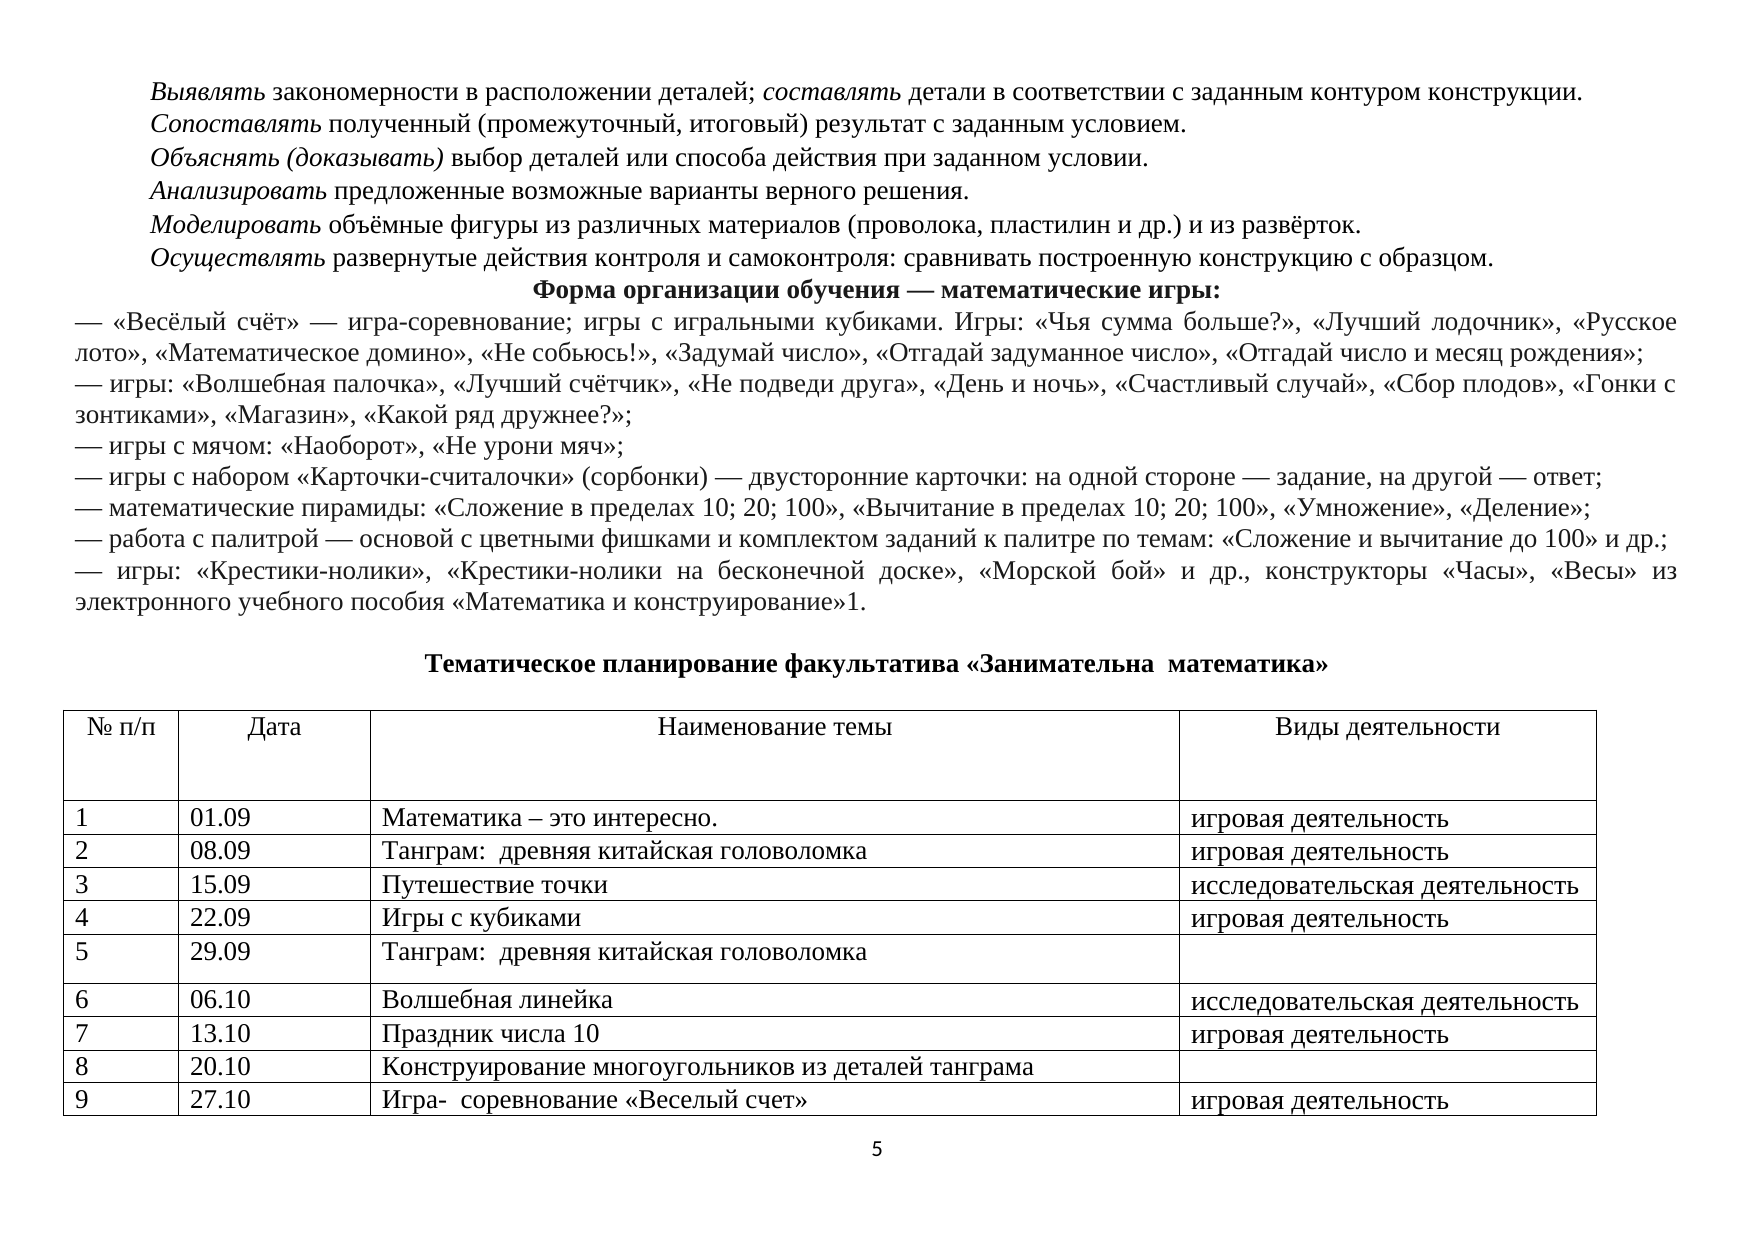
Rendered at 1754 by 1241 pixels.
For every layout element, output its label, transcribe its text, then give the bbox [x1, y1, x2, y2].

table_cell Конструирование многоугольников из деталей танграма [371, 1051, 1179, 1082]
text Объяснять (доказывать) выбор деталей или способа действия при заданном условии. [75, 139, 1680, 173]
table_cell 1 [64, 801, 178, 833]
table_cell 27.10 [179, 1083, 370, 1115]
table_header Виды деятельности [1180, 711, 1596, 800]
text Выявлять закономерности в расположении деталей; составлять детали в соответствии с заданным контуром конструкции. [75, 75, 1680, 106]
text Анализировать предложенные возможные варианты верного решения. [75, 173, 1680, 207]
table_cell [1180, 1051, 1596, 1082]
table_cell игровая деятельность [1180, 801, 1596, 833]
text — «Весёлый счёт» — игра-соревнование; игры с игральными кубиками. Игры: «Чья сумма больше?», «Лучший лодочник», «Русское лото», «Математическое домино», «Не собьюсь!», «Задумай число», «Отгадай задуманное число», «Отгадай число и месяц рождения»; [75, 304, 1679, 367]
table_cell Путешествие точки [371, 868, 1179, 900]
text Форма организации обучения — математические игры: [75, 273, 1679, 304]
table_cell 8 [64, 1051, 178, 1082]
text Тематическое планирование факультатива «Занимательна математика» [75, 647, 1679, 678]
table_cell 3 [64, 868, 178, 900]
table_header Дата [179, 711, 370, 800]
table_cell 22.09 [179, 901, 370, 934]
table_cell 08.09 [179, 835, 370, 867]
table_cell 2 [64, 835, 178, 867]
table_cell 01.09 [179, 801, 370, 833]
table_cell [1180, 1083, 1596, 1115]
table_cell [1180, 935, 1596, 983]
table_cell 13.10 [179, 1017, 370, 1049]
table_cell 20.10 [179, 1051, 370, 1082]
text — игры с мячом: «Наоборот», «Не урони мяч»; [75, 429, 1679, 460]
table_cell Танграм: древняя китайская головоломка [371, 835, 1179, 867]
table_cell 15.09 [179, 868, 370, 900]
table_header Наименование темы [371, 711, 1179, 800]
table_cell Волшебная линейка [371, 984, 1179, 1016]
text Осуществлять развернутые действия контроля и самоконтроля: сравнивать построенную конструкцию с образцом. [75, 240, 1680, 273]
text — игры: «Волшебная палочка», «Лучший счётчик», «Не подведи друга», «День и ночь», «Счастливый случай», «Сбор плодов», «Гонки с зонтиками», «Магазин», «Какой ряд дружнее?»; [75, 367, 1679, 429]
text — игры: «Крестики-нолики», «Крестики-нолики на бесконечной доске», «Морской бой» и др., конструкторы «Часы», «Весы» из электронного учебного пособия «Математика и конструирование»1. [75, 554, 1679, 616]
table_cell Танграм: древняя китайская головоломка [371, 935, 1179, 983]
table_cell 5 [64, 935, 178, 983]
table_cell игровая деятельность [1180, 835, 1596, 867]
table_cell Математика – это интересно. [371, 801, 1179, 833]
table_header № п/п [64, 711, 178, 800]
table_cell исследовательская деятельность [1180, 868, 1596, 900]
text Сопоставлять полученный (промежуточный, итоговый) результат с заданным условием. [75, 106, 1680, 139]
table_cell игровая деятельность [1180, 901, 1596, 934]
table_cell 7 [64, 1017, 178, 1049]
text — работа с палитрой — основой с цветными фишками и комплектом заданий к палитре по темам: «Сложение и вычитание до 100» и др.; [75, 523, 1679, 554]
table_cell Игры с кубиками [371, 901, 1179, 934]
text — математические пирамиды: «Сложение в пределах 10; 20; 100», «Вычитание в пределах 10; 20; 100», «Умножение», «Деление»; [75, 491, 1679, 523]
table_cell 06.10 [179, 984, 370, 1016]
table_cell 6 [64, 984, 178, 1016]
table_cell Праздник числа 10 [371, 1017, 1179, 1049]
table_cell 4 [64, 901, 178, 934]
text — игры с набором «Карточки-считалочки» (сорбонки) — двусторонние карточки: на одной стороне — задание, на другой — ответ; [75, 460, 1679, 491]
table_cell исследовательская деятельность [1180, 984, 1596, 1016]
table_cell Игра- соревнование «Веселый счет» [371, 1083, 1179, 1115]
table_cell игровая деятельность [1180, 1017, 1596, 1049]
table_cell 29.09 [179, 935, 370, 983]
table_cell 9 [64, 1083, 178, 1115]
text Моделировать объёмные фигуры из различных материалов (проволока, пластилин и др.) и из развёрток. [75, 207, 1680, 240]
